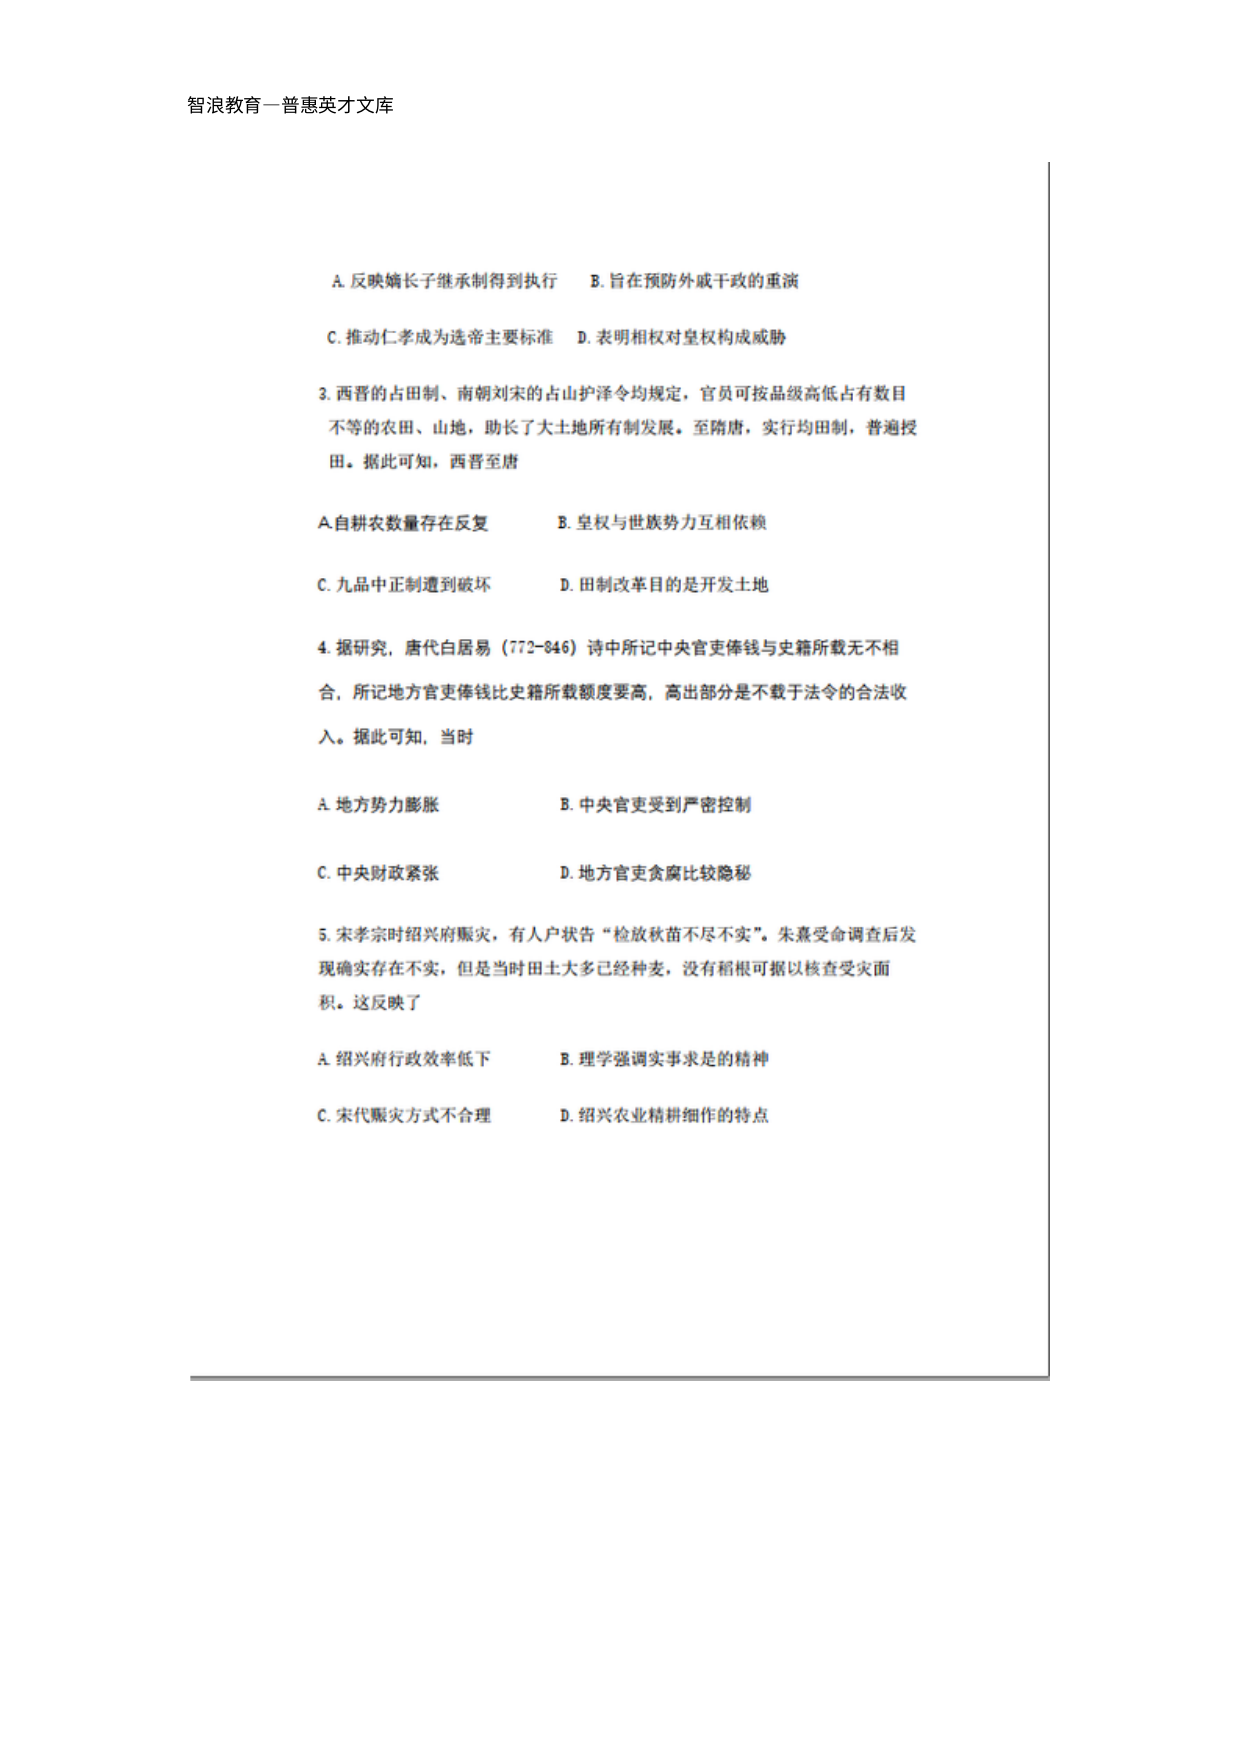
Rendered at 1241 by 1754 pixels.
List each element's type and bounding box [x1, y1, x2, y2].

picture [190, 162, 1050, 1381]
